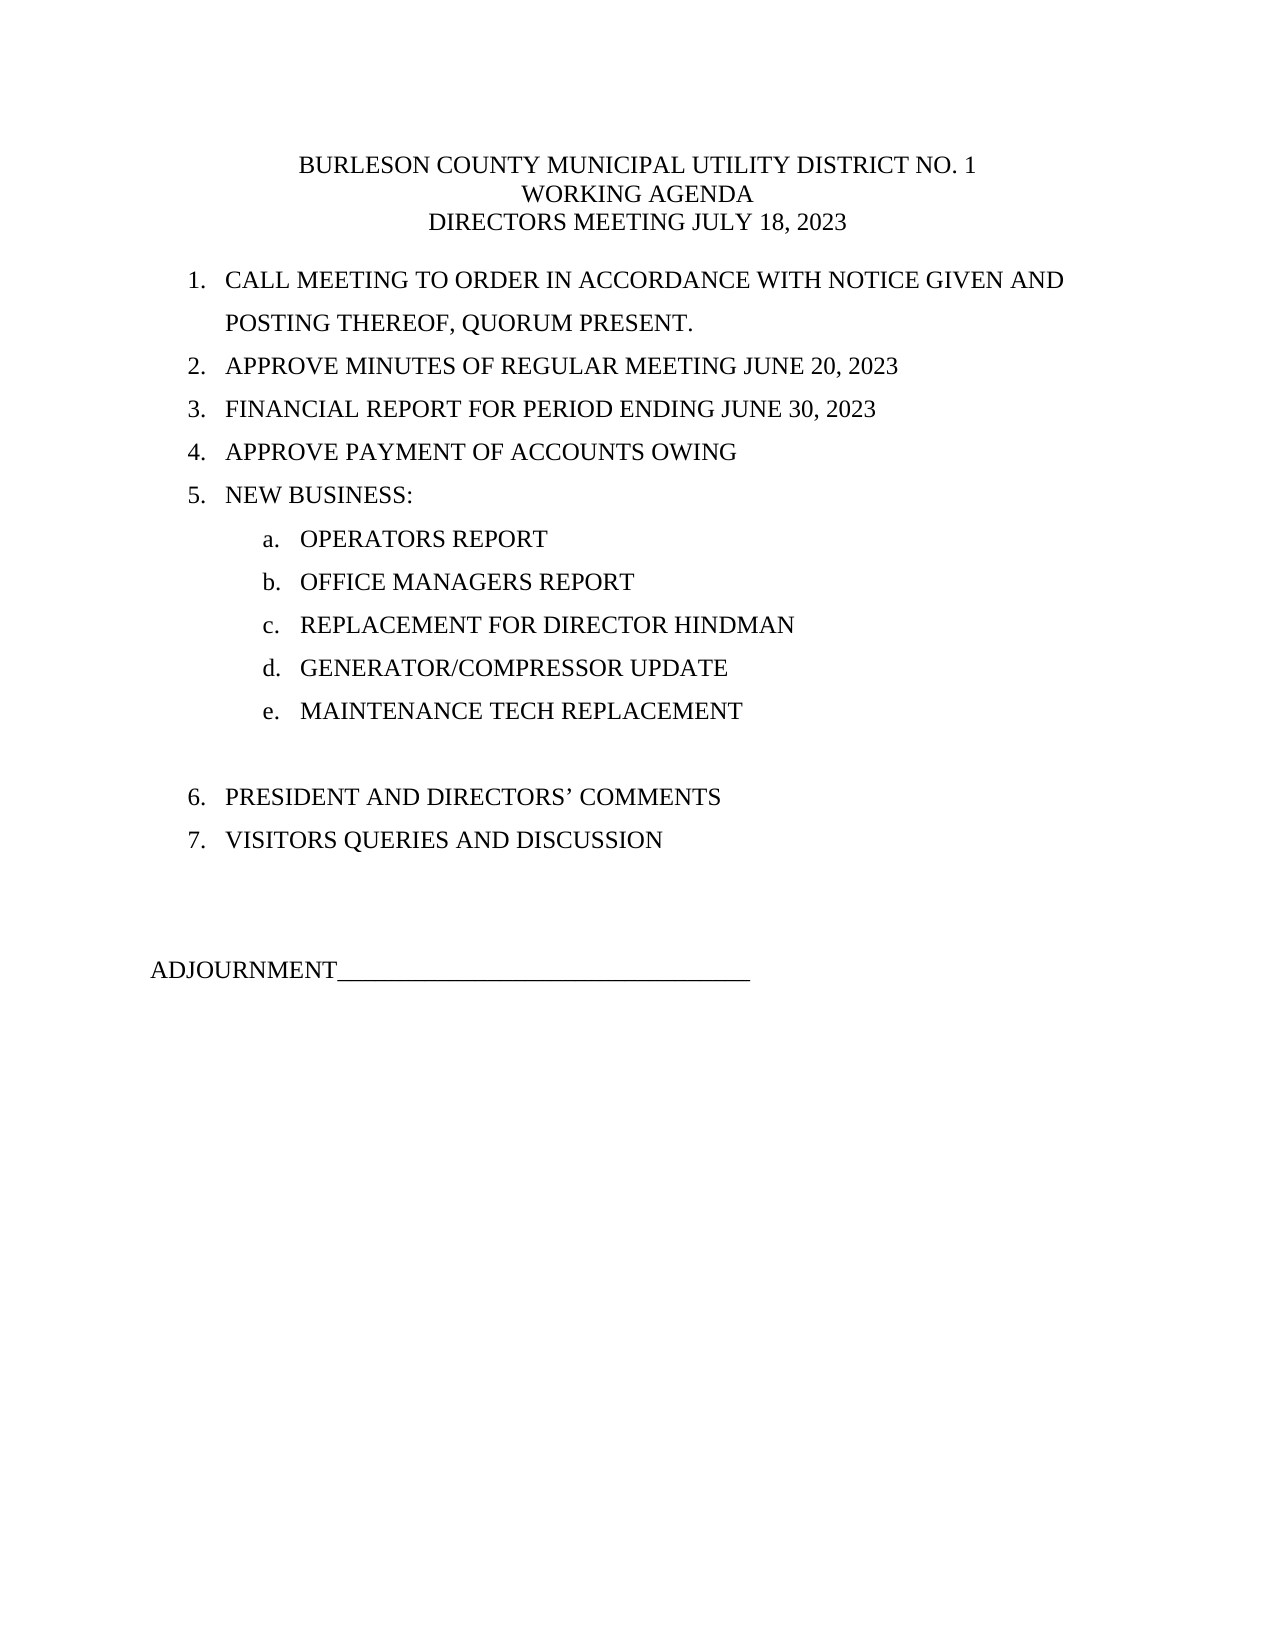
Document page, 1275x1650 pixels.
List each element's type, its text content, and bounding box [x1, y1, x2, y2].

list NEW BUSINESS: [187, 481, 1125, 509]
list CALL MEETING TO ORDER IN ACCORDANCE WITH NOTICE GIVEN AND POSTING THEREOF, QUORUM PRESENT. [187, 265, 1125, 337]
list OPERATORS REPORT [262, 524, 1125, 552]
list OFFICE MANAGERS REPORT [262, 567, 1125, 596]
list MAINTENANCE TECH REPLACEMENT [262, 696, 1125, 725]
text BURLESON COUNTY MUNICIPAL UTILITY DISTRICT NO. 1 [150, 150, 1125, 179]
list GENERATOR/COMPRESSOR UPDATE [262, 653, 1125, 682]
list REPLACEMENT FOR DIRECTOR HINDMAN [262, 610, 1125, 639]
list APPROVE PAYMENT OF ACCOUNTS OWING [187, 437, 1125, 466]
text ADJOURNMENT_________________________________ [150, 955, 1125, 984]
list PRESIDENT AND DIRECTORS’ COMMENTS [187, 782, 1125, 811]
list VISITORS QUERIES AND DISCUSSION [187, 826, 1125, 854]
text DIRECTORS MEETING JULY 18, 2023 [150, 207, 1125, 236]
list APPROVE MINUTES OF REGULAR MEETING JUNE 20, 2023 [187, 351, 1125, 380]
list FINANCIAL REPORT FOR PERIOD ENDING JUNE 30, 2023 [187, 394, 1125, 423]
text WORKING AGENDA [150, 179, 1125, 207]
